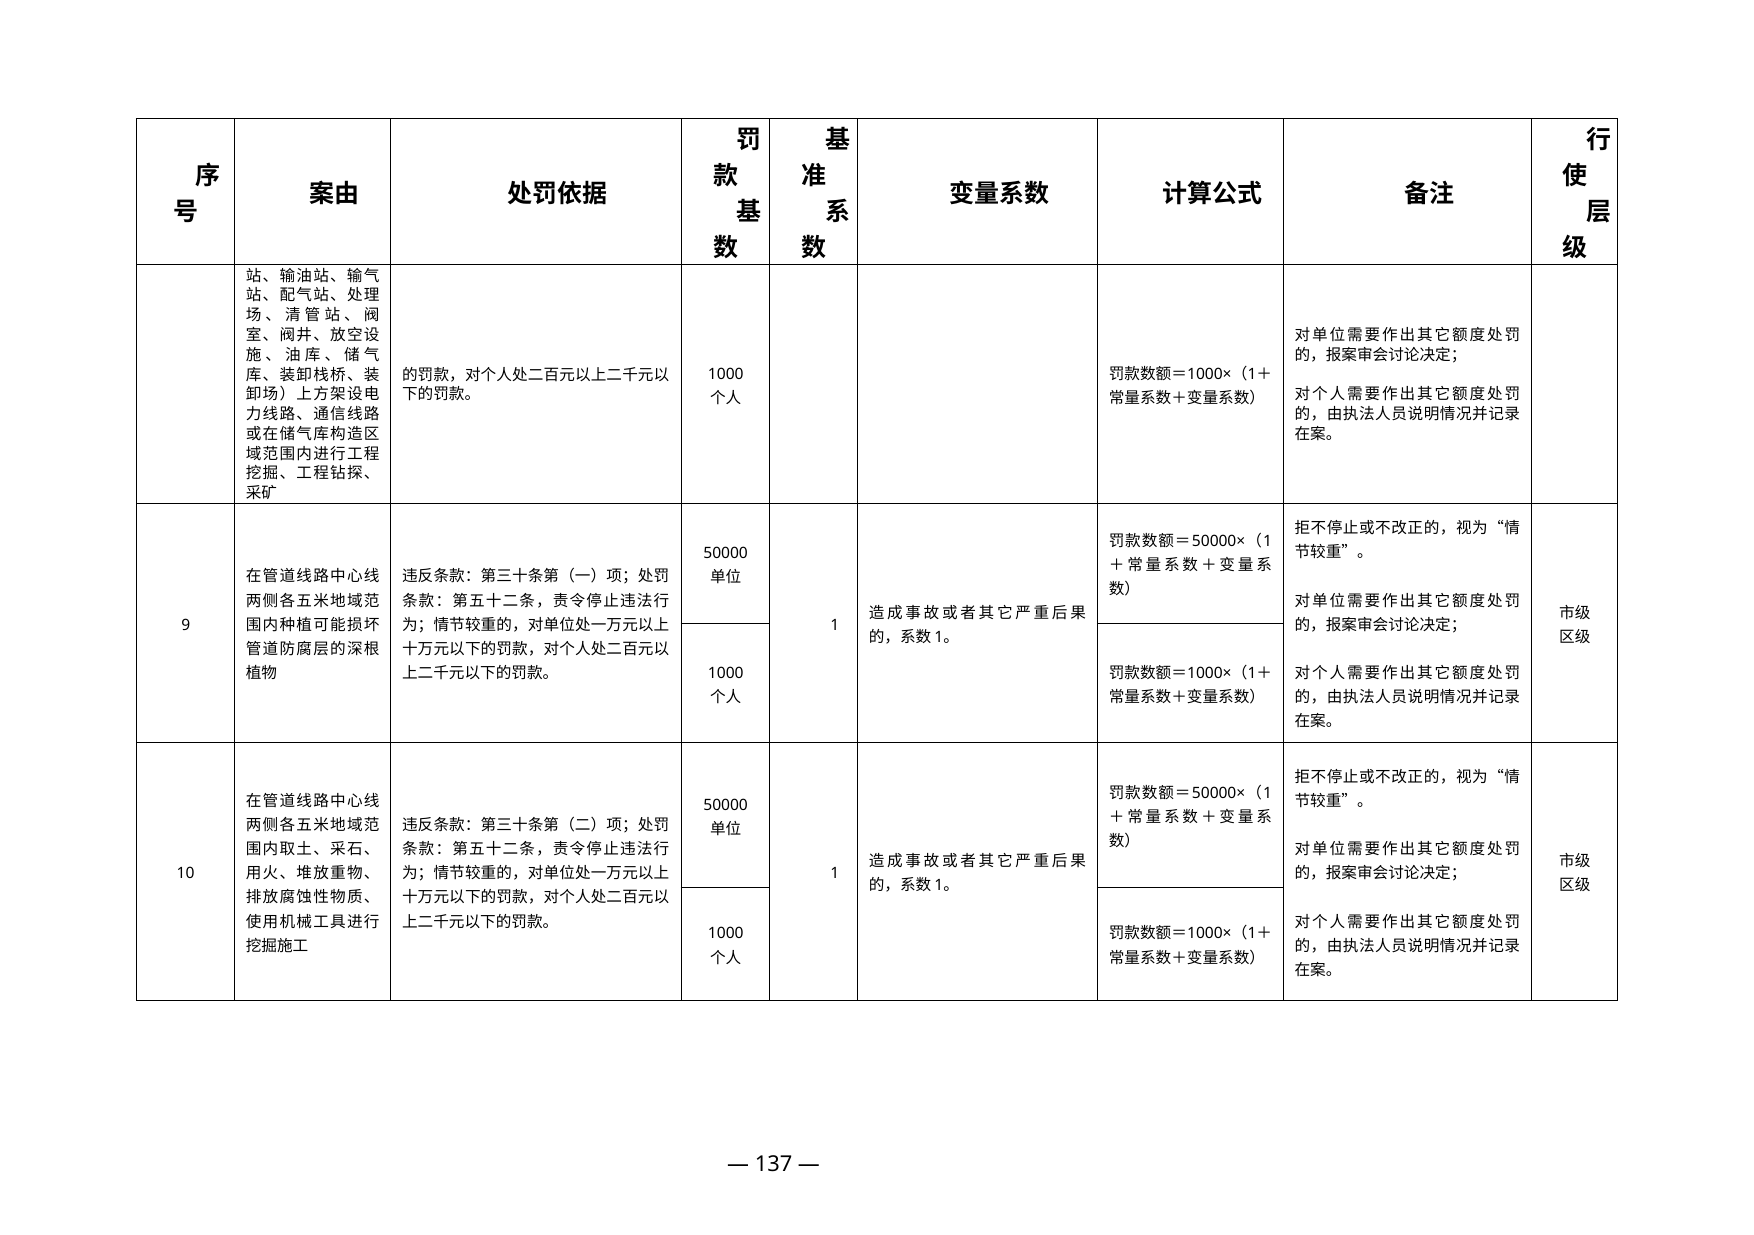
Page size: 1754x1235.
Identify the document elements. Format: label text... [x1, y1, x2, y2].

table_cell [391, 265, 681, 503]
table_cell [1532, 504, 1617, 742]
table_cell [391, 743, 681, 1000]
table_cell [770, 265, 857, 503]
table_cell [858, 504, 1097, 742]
table_header 序号 [137, 119, 234, 264]
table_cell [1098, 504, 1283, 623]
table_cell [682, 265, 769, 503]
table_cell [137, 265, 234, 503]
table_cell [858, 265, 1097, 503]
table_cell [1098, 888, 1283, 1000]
table_header 行使 层级 [1532, 119, 1617, 264]
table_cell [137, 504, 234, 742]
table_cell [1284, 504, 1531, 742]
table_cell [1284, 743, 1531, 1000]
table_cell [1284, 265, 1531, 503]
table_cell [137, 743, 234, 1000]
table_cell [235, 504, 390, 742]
table_header 备注 [1284, 119, 1531, 264]
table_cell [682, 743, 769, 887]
table_header 案由 [235, 119, 390, 264]
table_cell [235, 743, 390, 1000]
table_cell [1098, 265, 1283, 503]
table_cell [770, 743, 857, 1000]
table_header 处罚依据 [391, 119, 681, 264]
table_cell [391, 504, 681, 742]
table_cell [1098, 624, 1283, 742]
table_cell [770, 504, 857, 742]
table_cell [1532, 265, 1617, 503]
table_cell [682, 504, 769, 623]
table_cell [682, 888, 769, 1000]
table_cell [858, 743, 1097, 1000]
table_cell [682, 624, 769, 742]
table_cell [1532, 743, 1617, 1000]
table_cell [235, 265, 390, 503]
table_header 计算公式 [1098, 119, 1283, 264]
table_header 变量系数 [858, 119, 1097, 264]
table_header 基准 系数 [770, 119, 857, 264]
table_header 罚款 基数 [682, 119, 769, 264]
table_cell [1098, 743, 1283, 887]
